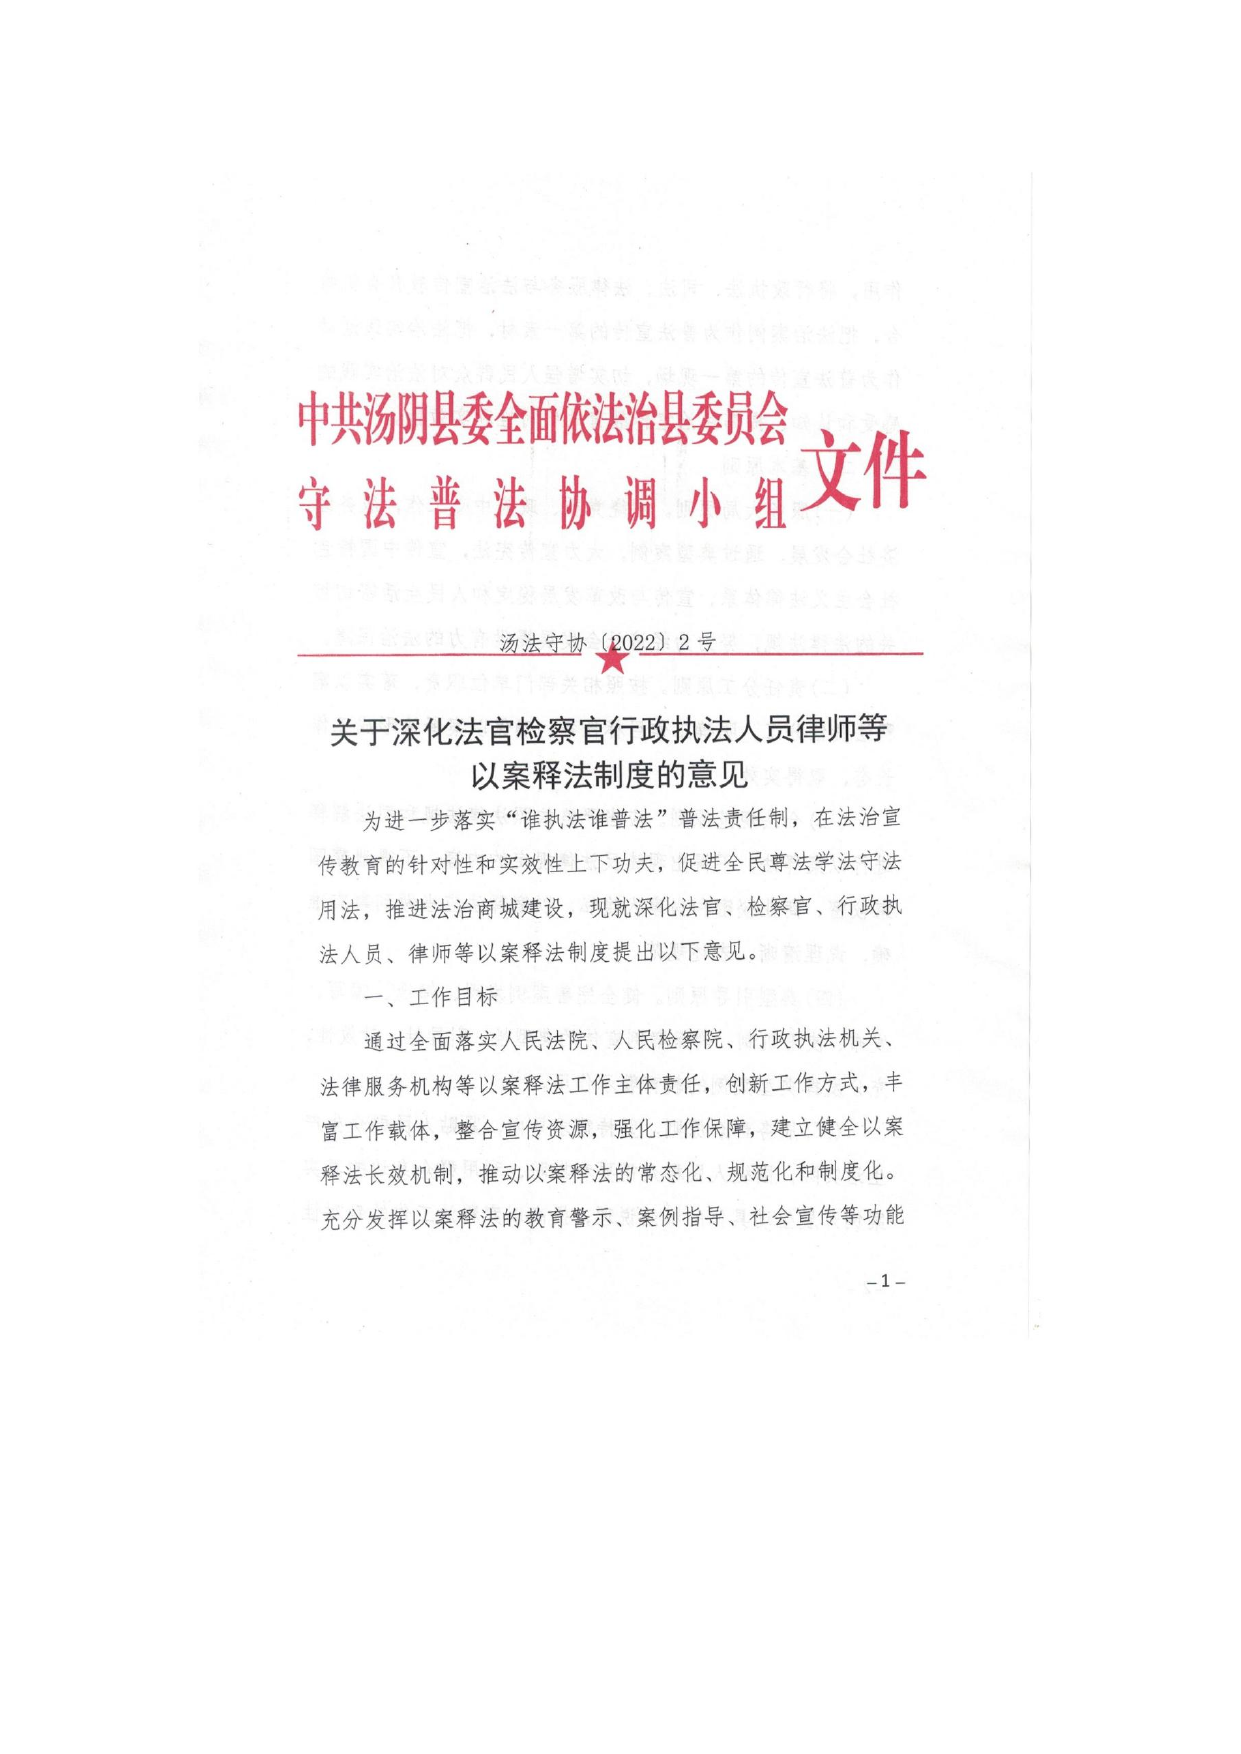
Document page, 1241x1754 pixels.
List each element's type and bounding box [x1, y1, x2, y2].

picture [187, 162, 1052, 1351]
